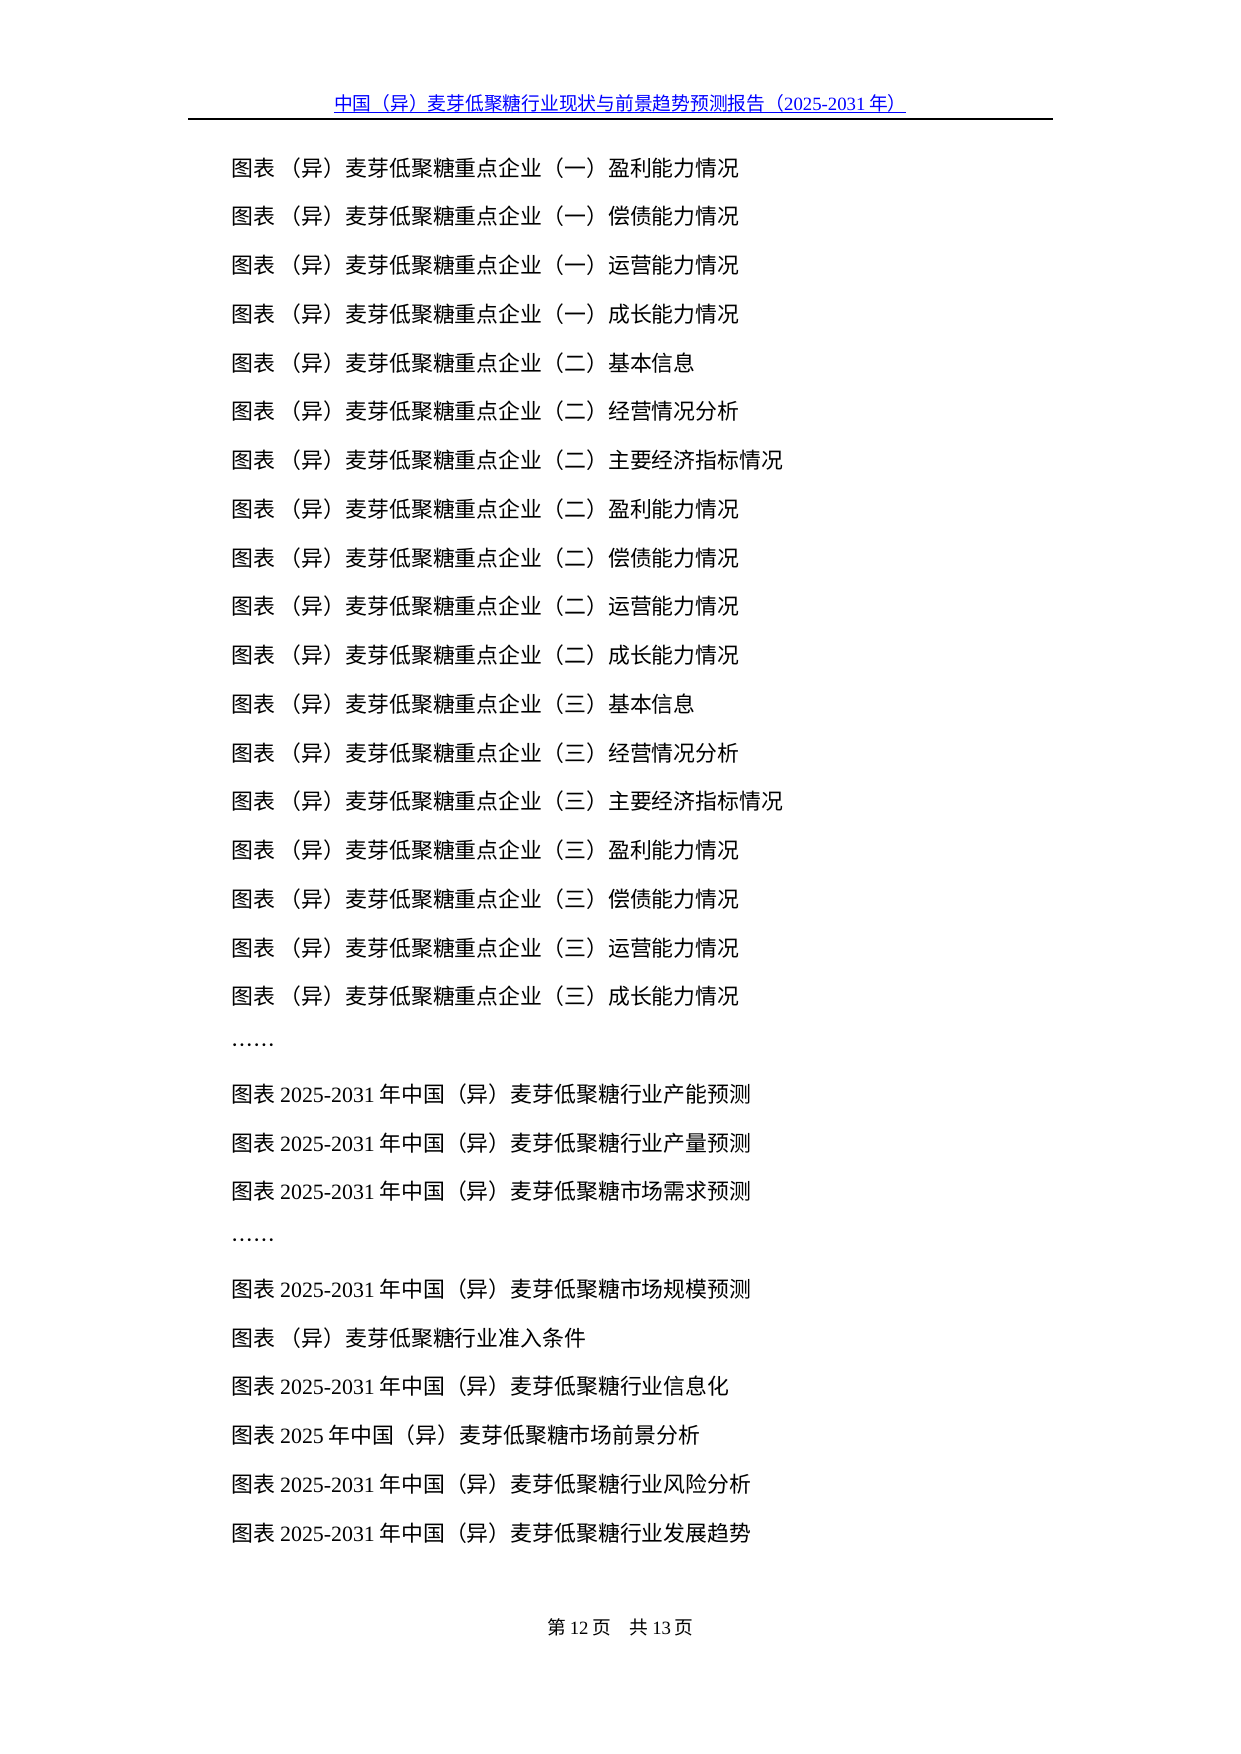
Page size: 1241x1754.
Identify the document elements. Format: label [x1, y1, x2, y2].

text [187, 150, 1053, 1548]
